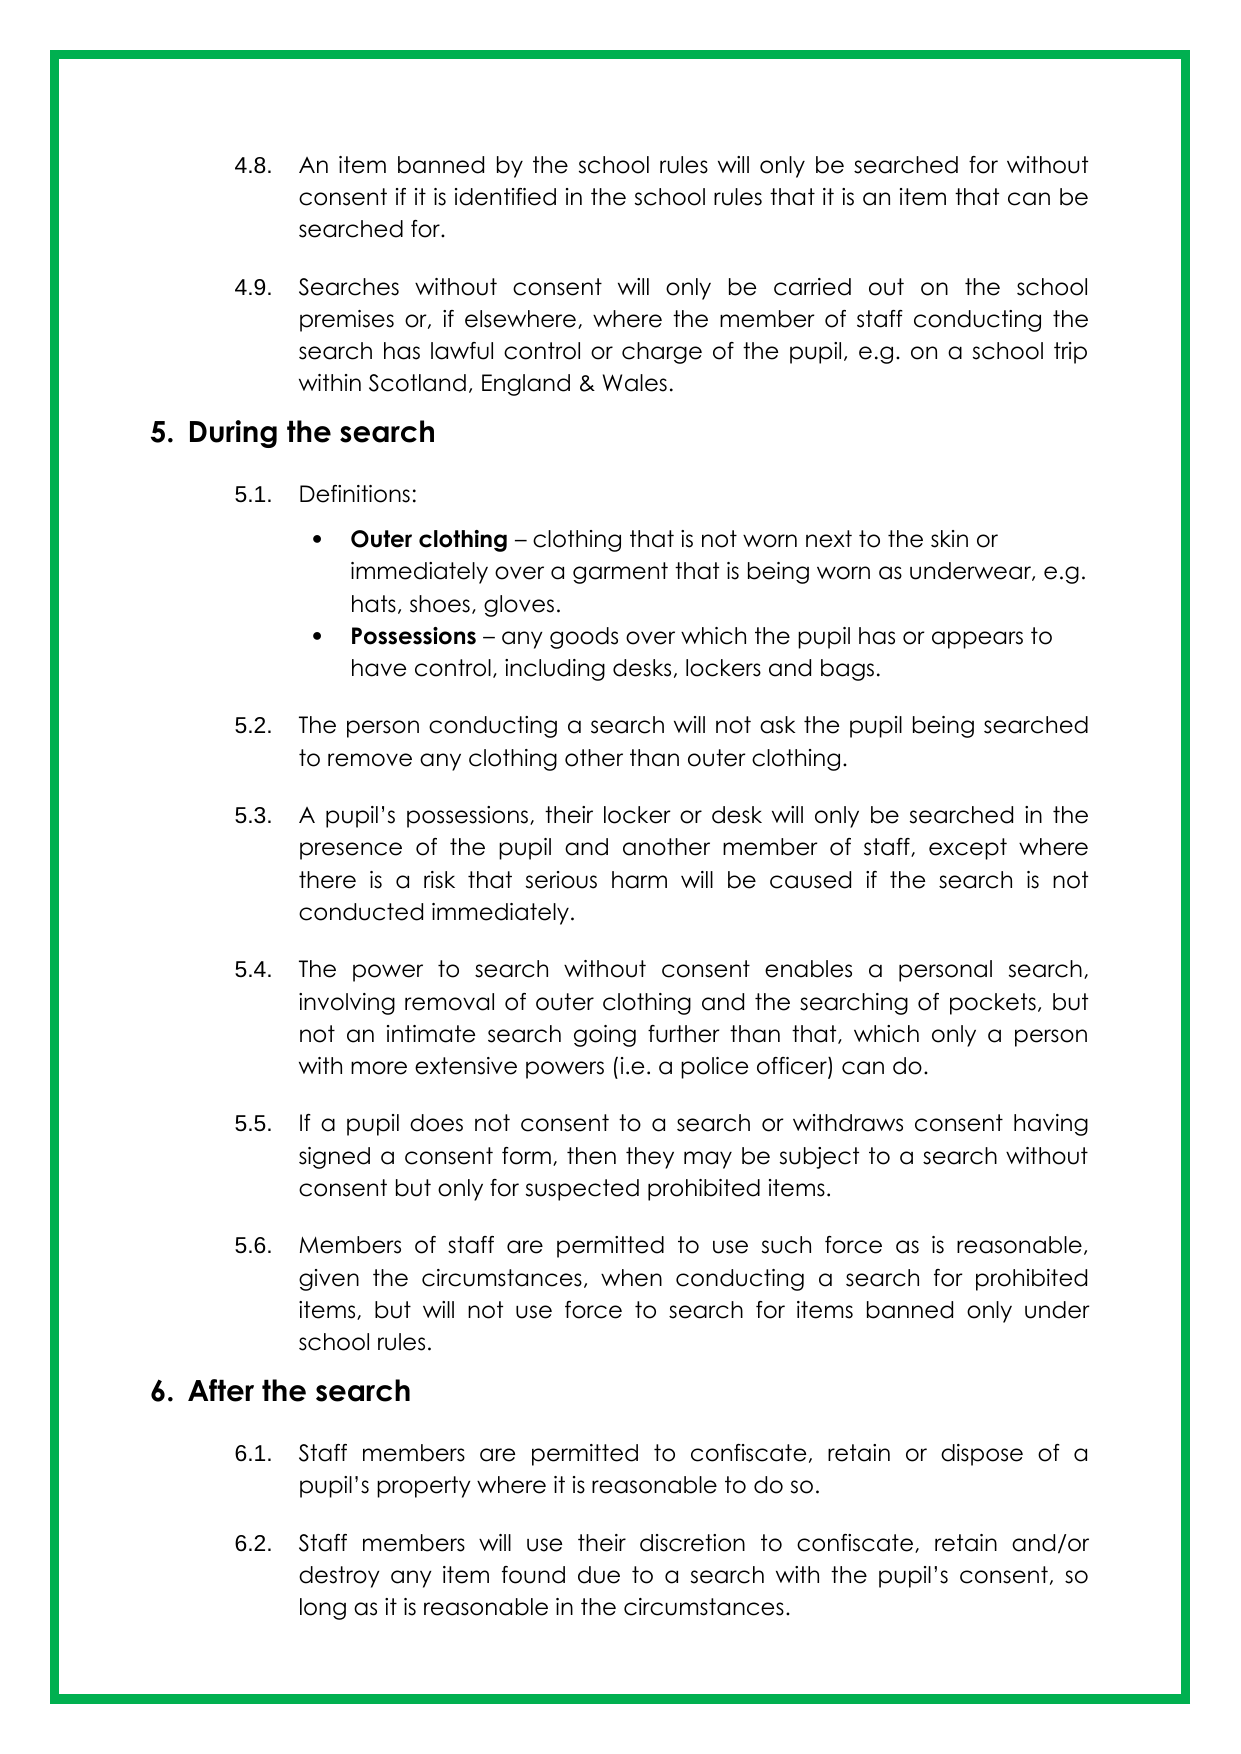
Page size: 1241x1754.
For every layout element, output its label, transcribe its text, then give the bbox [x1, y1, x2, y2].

text Staff members will use their discretion to confiscate, retain and/or destroy any item found due to a search with the pupil’s consent, so long as it is reasonable in the circumstances. [253, 1528, 1090, 1621]
text An item banned by the school rules will only be searched for without consent if it is identified in the school rules that it is an item that can be searched for. [253, 150, 1090, 243]
text If a pupil does not consent to a search or withdraws consent having signed a consent form, then they may be subject to a search without consent but only for suspected prohibited items. [253, 1109, 1090, 1201]
subtitle During the search [150, 413, 1090, 449]
text Members of staff are permitted to use such force as is reasonable, given the circumstances, when conducting a search for prohibited items, but will not use force to search for items banned only under school rules. [253, 1231, 1090, 1356]
text Staff members are permitted to confiscate, retain or dispose of a pupil’s property where it is reasonable to do so. [253, 1438, 1090, 1499]
subtitle After the search [150, 1372, 1090, 1408]
text Searches without consent will only be carried out on the school premises or, if elsewhere, where the member of staff conducting the search has lawful control or charge of the pupil, e.g. on a school trip within Scotland, England & Wales. [253, 272, 1090, 397]
text The power to search without consent enables a personal search, involving removal of outer clothing and the searching of pockets, but not an intimate search going further than that, which only a person with more extensive powers (i.e. a police officer) can do. [253, 954, 1090, 1079]
text A pupil’s possessions, their locker or desk will only be searched in the presence of the pupil and another member of staff, except where there is a risk that serious harm will be caused if the search is not conducted immediately. [253, 800, 1090, 925]
text Possessions – any goods over which the pupil has or appears to have control, including desks, lockers and bags. [313, 621, 1090, 682]
text The person conducting a search will not ask the pupil being searched to remove any clothing other than outer clothing. [253, 711, 1090, 771]
text Outer clothing – clothing that is not worn next to the skin or immediately over a garment that is being worn as underwear, e.g. hats, shoes, gloves. [313, 524, 1090, 617]
text Definitions: [253, 479, 1090, 508]
